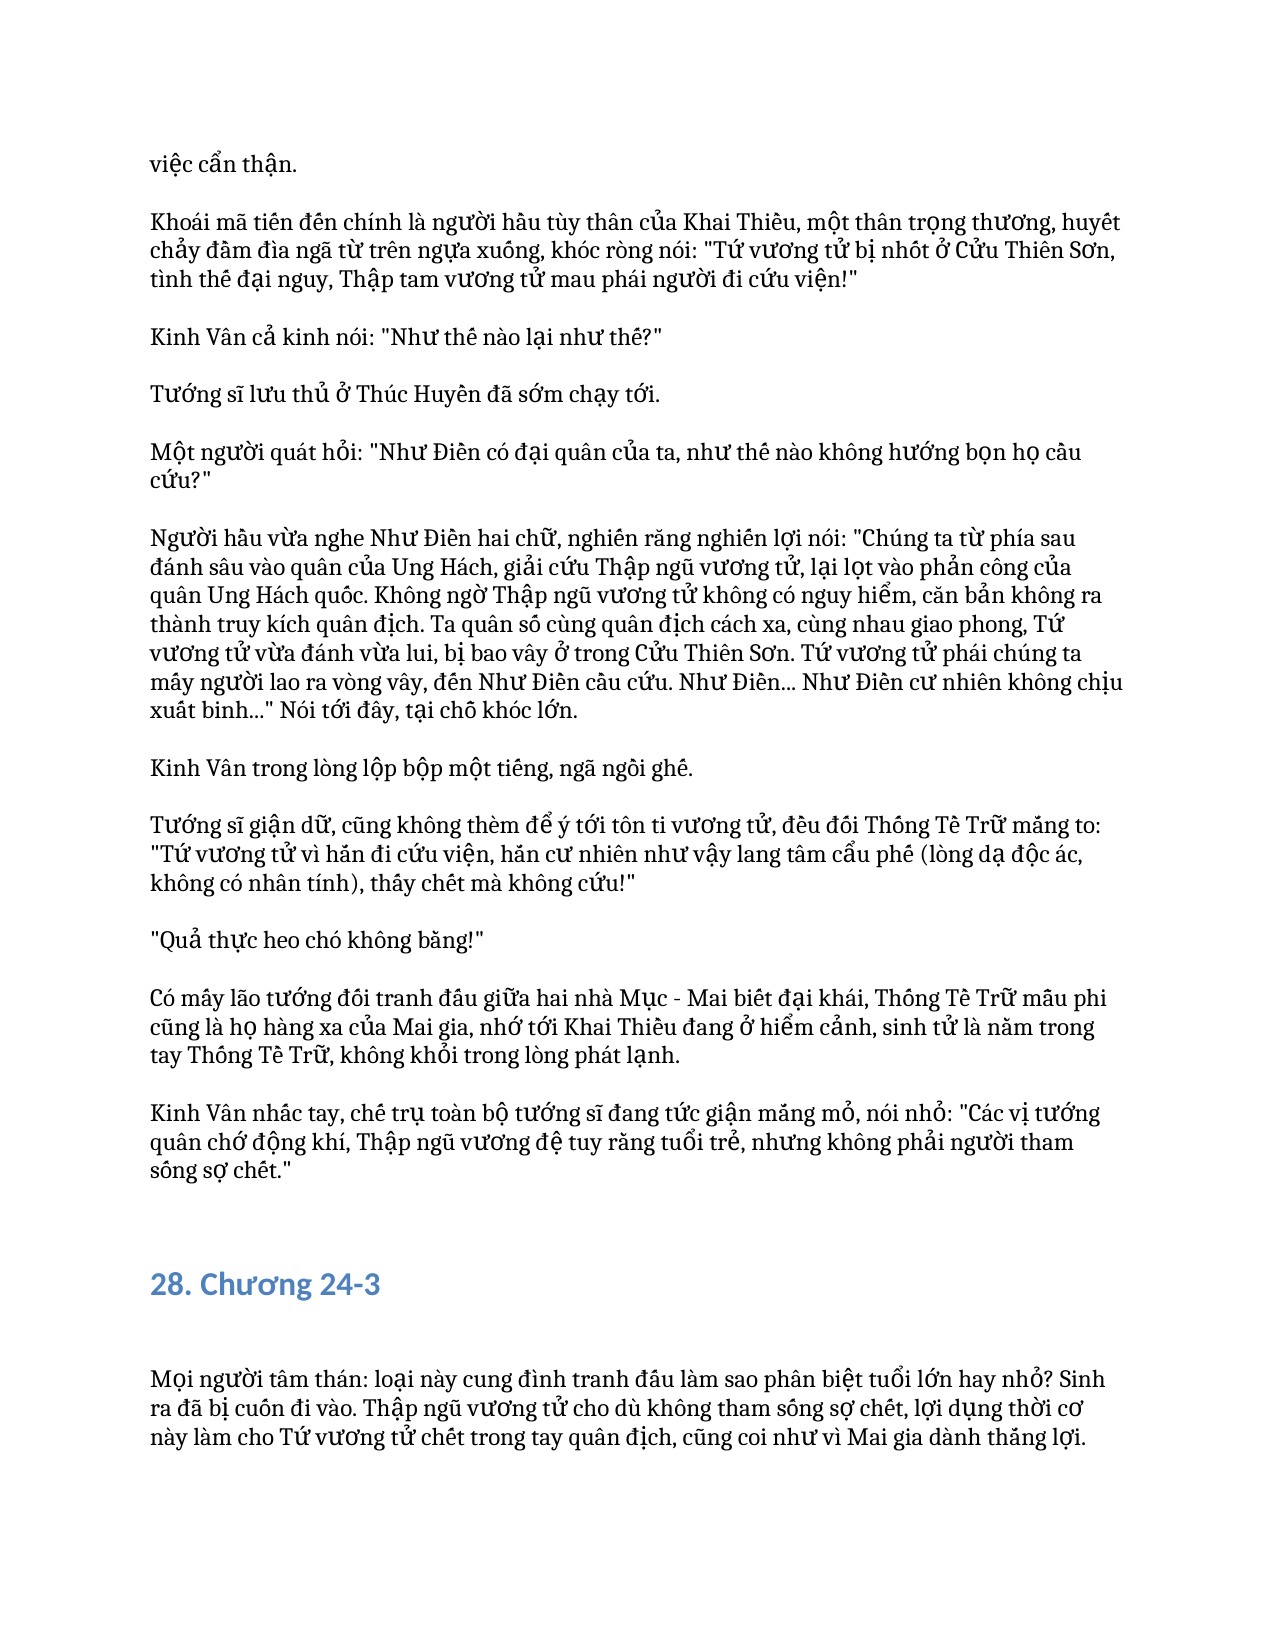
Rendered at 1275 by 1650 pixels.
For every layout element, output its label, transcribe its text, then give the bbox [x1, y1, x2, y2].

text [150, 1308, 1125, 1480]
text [150, 150, 1125, 1242]
subtitle 28. Chương 24-3 [150, 1263, 1125, 1304]
